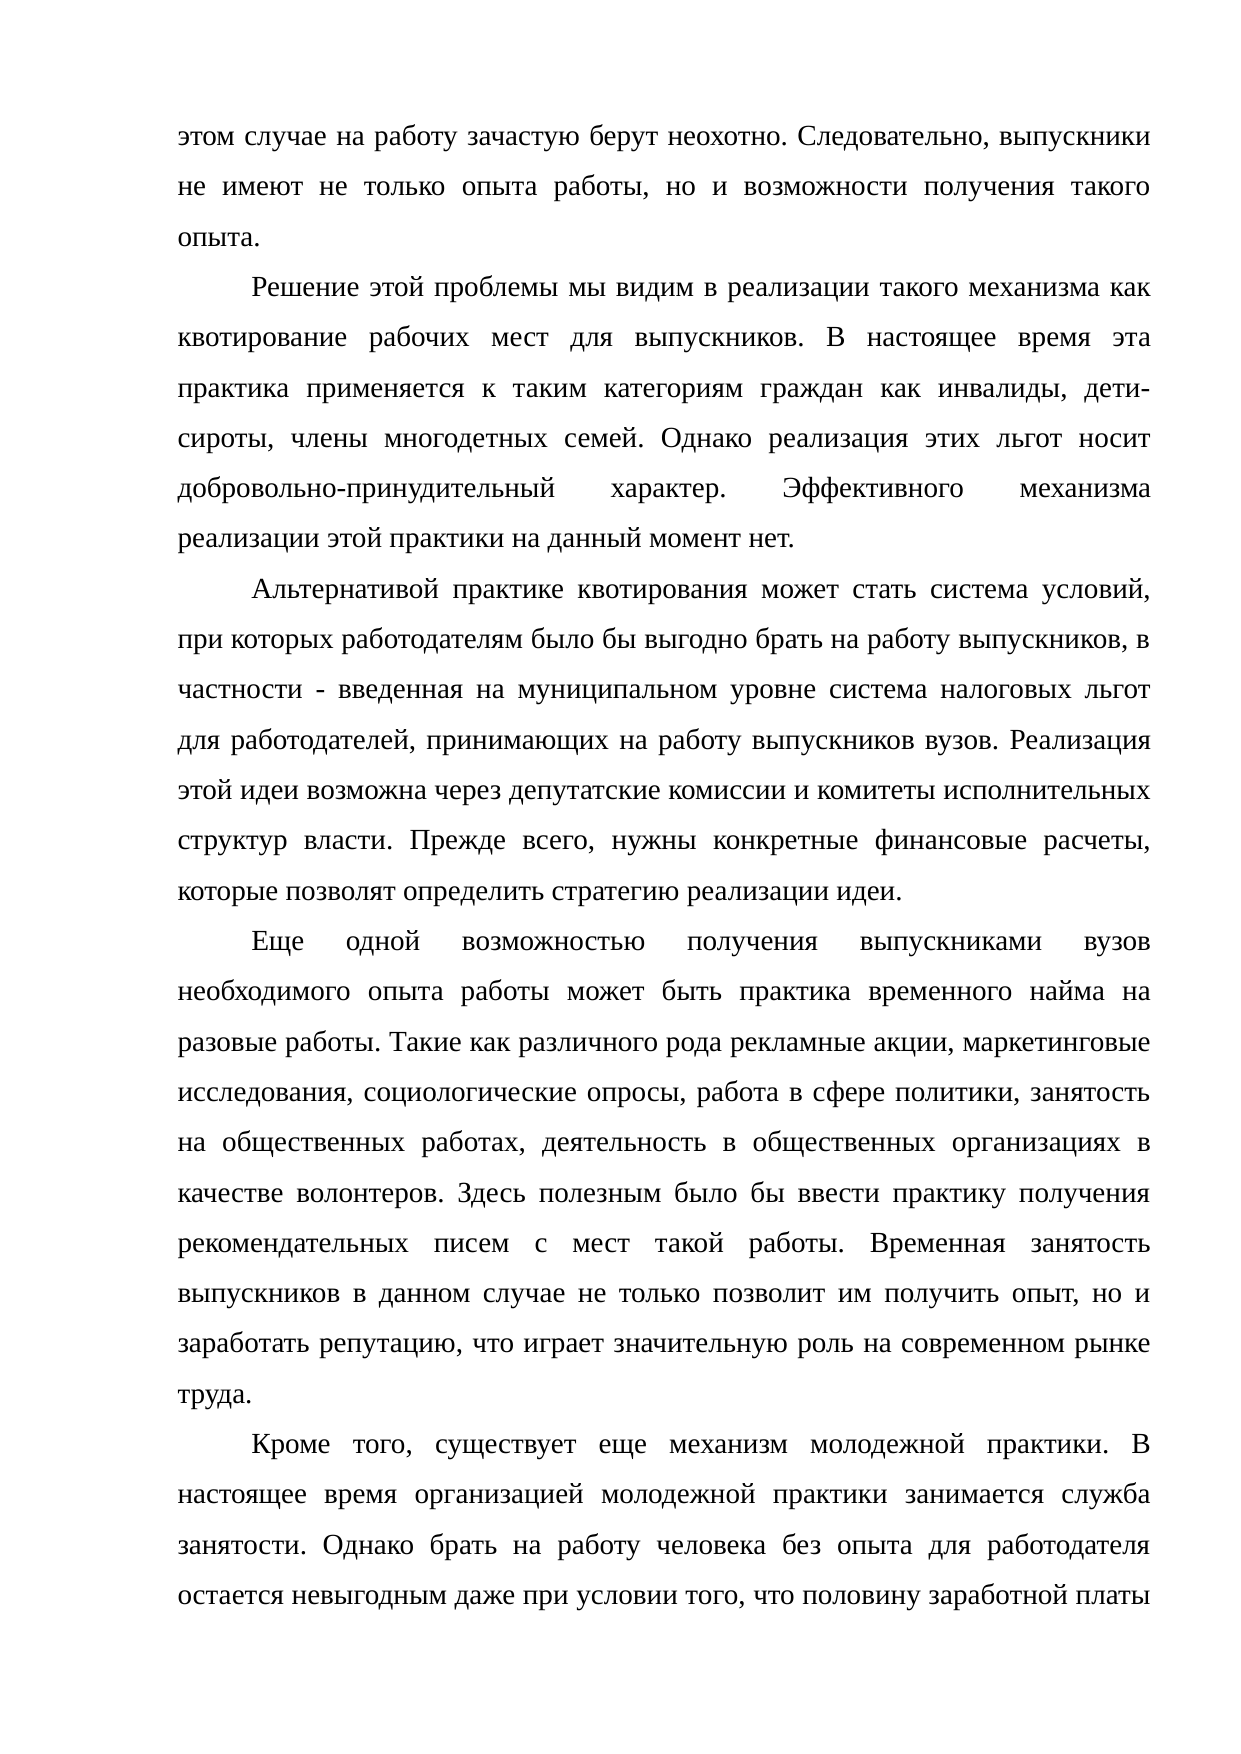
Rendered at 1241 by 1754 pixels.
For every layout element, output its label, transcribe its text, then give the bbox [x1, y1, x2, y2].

text Решение этой проблемы мы видим в реализации такого механизма как квотирование рабочих мест для выпускников. В настоящее время эта практика применяется к таким категориям граждан как инвалиды, дети-сироты, члены многодетных семей. Однако реализация этих льгот носит добровольно-принудительный характер. Эффективного механизма реализации этой практики на данный момент нет. [177, 269, 1152, 554]
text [177, 1426, 1152, 1611]
text Альтернативой практике квотирования может стать система условий, при которых работодателям было бы выгодно брать на работу выпускников, в частности - введенная на муниципальном уровне система налоговых льгот для работодателей, принимающих на работу выпускников вузов. Реализация этой идеи возможна через депутатские комиссии и комитеты исполнительных структур власти. Прежде всего, нужны конкретные финансовые расчеты, которые позволят определить стратегию реализации идеи. [177, 571, 1152, 906]
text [177, 118, 1152, 252]
text Еще одной возможностью получения выпускниками вузов необходимого опыта работы может быть практика временного найма на разовые работы. Такие как различного рода рекламные акции, маркетинговые исследования, социологические опросы, работа в сфере политики, занятость на общественных работах, деятельность в общественных организациях в качестве волонтеров. Здесь полезным было бы ввести практику получения рекомендательных писем с мест такой работы. Временная занятость выпускников в данном случае не только позволит им получить опыт, но и заработать репутацию, что играет значительную роль на современном рынке труда. [177, 923, 1152, 1409]
